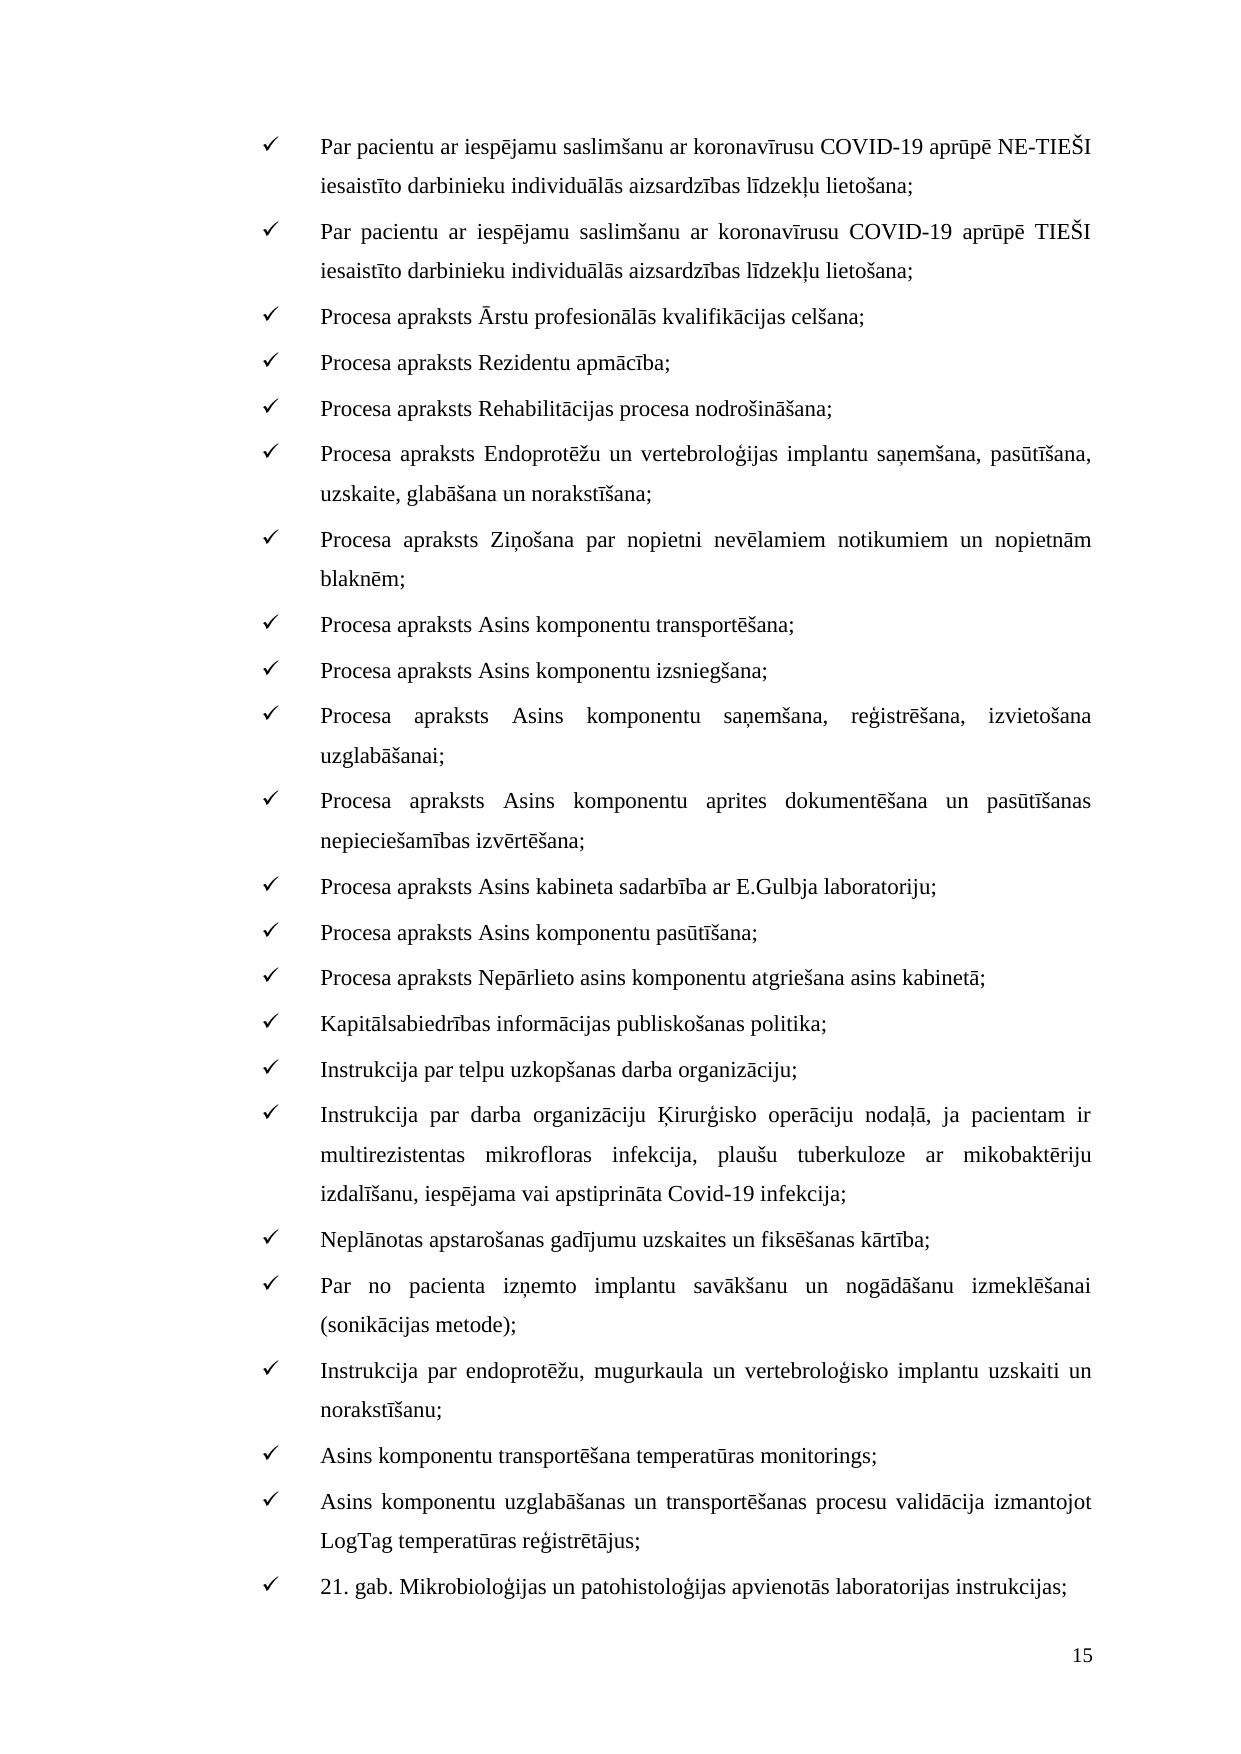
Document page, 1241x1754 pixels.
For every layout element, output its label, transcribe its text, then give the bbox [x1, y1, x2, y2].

list Procesa apraksts Asins komponentu aprites dokumentēšana un pasūtīšanas nepieciešamības izvērtēšana; [261, 788, 1092, 853]
list Instrukcija par darba organizāciju Ķirurģisko operāciju nodaļā, ja pacientam ir multirezistentas mikrofloras infekcija, plaušu tuberkuloze ar mikobaktēriju izdalīšanu, iespējama vai apstiprināta Covid-19 infekcija; [261, 1101, 1092, 1207]
list 21. gab. Mikrobioloģijas un patohistoloģijas apvienotās laboratorijas instrukcijas; [261, 1573, 1092, 1599]
list Procesa apraksts Asins kabineta sadarbība ar E.Gulbja laboratoriju; [261, 873, 1092, 899]
list Asins komponentu transportēšana temperatūras monitorings; [261, 1442, 1092, 1469]
list Procesa apraksts Rehabilitācijas procesa nodrošināšana; [261, 395, 1092, 421]
list Procesa apraksts Ārstu profesionālās kvalifikācijas celšana; [261, 303, 1092, 330]
list Procesa apraksts Asins komponentu transportēšana; [261, 611, 1092, 637]
list Par pacientu ar iespējamu saslimšanu ar koronavīrusu COVID-19 aprūpē TIEŠI iesaistīto darbinieku individuālās aizsardzības līdzekļu lietošana; [261, 218, 1092, 284]
list Instrukcija par telpu uzkopšanas darba organizāciju; [261, 1056, 1092, 1082]
list Neplānotas apstarošanas gadījumu uzskaites un fiksēšanas kārtība; [261, 1226, 1092, 1252]
list Par no pacienta izņemto implantu savākšanu un nogādāšanu izmeklēšanai (sonikācijas metode); [261, 1272, 1092, 1338]
list Kapitālsabiedrības informācijas publiskošanas politika; [261, 1010, 1092, 1036]
list Procesa apraksts Asins komponentu pasūtīšana; [261, 918, 1092, 945]
list Procesa apraksts Ziņošana par nopietni nevēlamiem notikumiem un nopietnām blaknēm; [261, 526, 1092, 592]
list Instrukcija par endoprotēžu, mugurkaula un vertebroloģisko implantu uzskaiti un norakstīšanu; [261, 1357, 1092, 1423]
list Par pacientu ar iespējamu saslimšanu ar koronavīrusu COVID-19 aprūpē NE-TIEŠI iesaistīto darbinieku individuālās aizsardzības līdzekļu lietošana; [261, 133, 1092, 199]
list Procesa apraksts Rezidentu apmācība; [261, 349, 1092, 375]
list Procesa apraksts Asins komponentu saņemšana, reģistrēšana, izvietošana uzglabāšanai; [261, 702, 1092, 768]
list Asins komponentu uzglabāšanas un transportēšanas procesu validācija izmantojot LogTag temperatūras reģistrētājus; [261, 1488, 1092, 1554]
list Procesa apraksts Asins komponentu izsniegšana; [261, 657, 1092, 683]
list Procesa apraksts Nepārlieto asins komponentu atgriešana asins kabinetā; [261, 964, 1092, 991]
list Procesa apraksts Endoprotēžu un vertebroloģijas implantu saņemšana, pasūtīšana, uzskaite, glabāšana un norakstīšana; [261, 441, 1092, 506]
